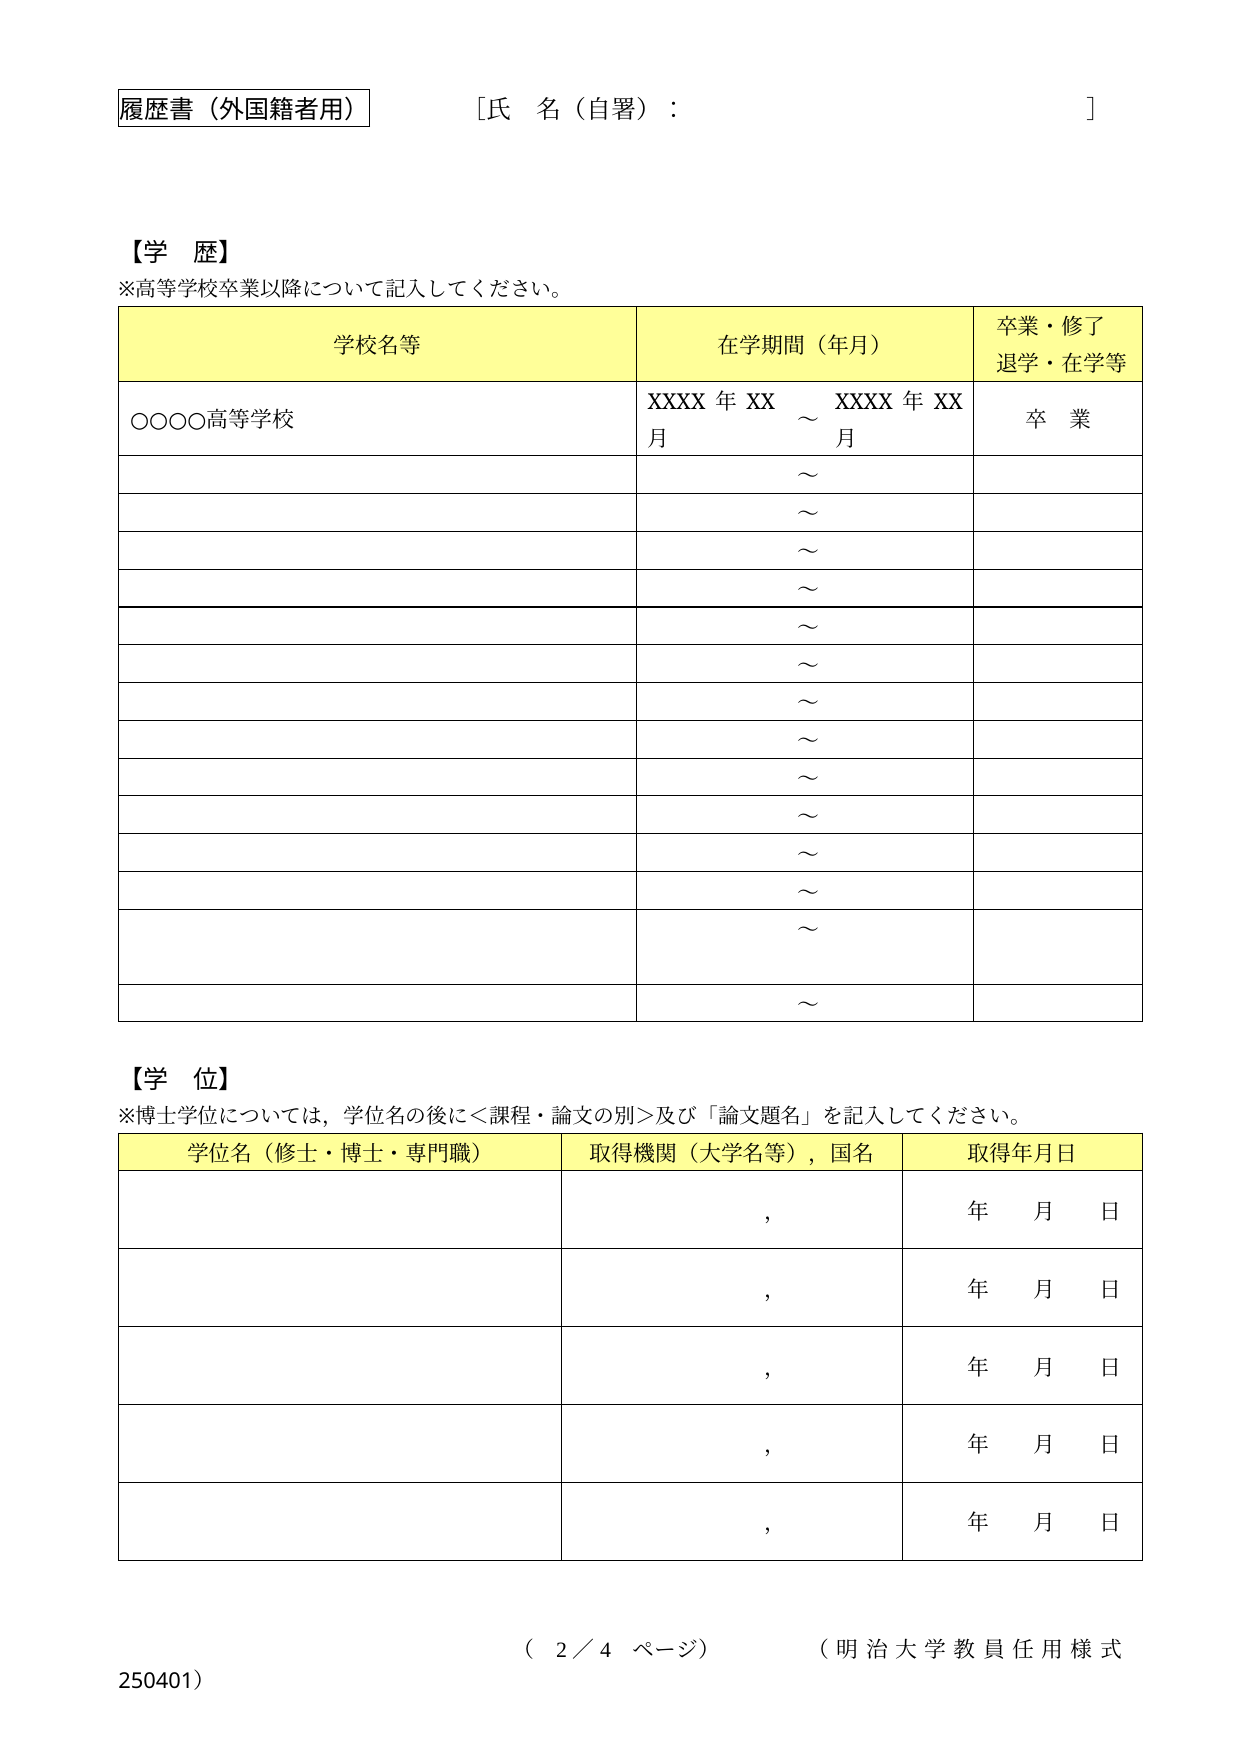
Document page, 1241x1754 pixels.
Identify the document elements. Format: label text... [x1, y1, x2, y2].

table_header 取得機関（大学名等），国名 [562, 1134, 902, 1170]
table_cell [119, 1405, 561, 1482]
table_cell ～ [786, 382, 823, 455]
table_header 取得年月日 [903, 1134, 1142, 1170]
text ※高等学校卒業以降について記入してください。 [118, 269, 1122, 306]
table_cell [119, 1327, 561, 1404]
table_cell ～ [786, 456, 823, 493]
table_cell [824, 910, 973, 983]
table_cell [637, 910, 786, 983]
table_cell [119, 494, 636, 531]
table_header 在学期間（年月） [637, 307, 973, 381]
table_cell [119, 1171, 561, 1248]
table_cell [637, 608, 786, 644]
table_cell [824, 796, 973, 833]
table_cell ～ [786, 683, 823, 720]
table_cell [974, 494, 1142, 531]
table_cell [974, 796, 1142, 833]
table_cell [119, 872, 636, 909]
table_cell [824, 721, 973, 758]
table_cell 年 月 日 [903, 1249, 1142, 1326]
table_cell ～ [786, 721, 823, 758]
table_cell [119, 532, 636, 568]
table_cell [637, 985, 786, 1021]
table_cell ○○○○高等学校 [119, 382, 636, 455]
table_cell [974, 910, 1142, 983]
table_cell [119, 985, 636, 1021]
text ※博士学位については，学位名の後に＜課程・論文の別＞及び「論文題名」を記入してください。 [118, 1096, 1122, 1133]
table_cell [824, 759, 973, 795]
table_cell [637, 532, 786, 568]
table_cell [974, 683, 1142, 720]
table_cell ～ [786, 608, 823, 644]
table_cell ～ [786, 532, 823, 568]
table_cell [119, 1483, 561, 1559]
table_cell ～ [786, 645, 823, 682]
table_cell [974, 456, 1142, 493]
table_cell ～ [786, 796, 823, 833]
table_cell [119, 796, 636, 833]
table_cell XXXX年XX月 [824, 382, 973, 455]
table_cell [637, 721, 786, 758]
table_cell [824, 834, 973, 871]
table_cell [824, 645, 973, 682]
table_cell 年 月 日 [903, 1171, 1142, 1248]
table_cell 年 月 日 [903, 1483, 1142, 1559]
table_header 学位名（修士・博士・専門職） [119, 1134, 561, 1170]
table_cell [119, 721, 636, 758]
table_cell [119, 759, 636, 795]
table_cell [824, 985, 973, 1021]
table_cell [824, 683, 973, 720]
table_cell [119, 456, 636, 493]
table_cell ， [562, 1405, 902, 1482]
table_cell [824, 456, 973, 493]
table_cell [974, 570, 1142, 606]
table_cell [119, 570, 636, 606]
table_cell [637, 570, 786, 606]
table_cell ～ [786, 494, 823, 531]
table_cell ， [562, 1249, 902, 1326]
table_cell ～ [786, 910, 823, 983]
table_cell [119, 683, 636, 720]
table_header 学校名等 [119, 307, 636, 381]
table_cell [119, 834, 636, 871]
table_cell [974, 721, 1142, 758]
table_cell ～ [786, 759, 823, 795]
table_cell [974, 985, 1142, 1021]
table_cell [974, 645, 1142, 682]
table_cell ～ [786, 834, 823, 871]
table_cell [974, 532, 1142, 568]
table_cell [119, 608, 636, 644]
table_cell 卒 業 [974, 382, 1142, 455]
table_cell [637, 796, 786, 833]
table_cell [824, 608, 973, 644]
text 【学 歴】 [118, 232, 1122, 269]
table_cell 年 月 日 [903, 1405, 1142, 1482]
table_cell [824, 872, 973, 909]
table_cell [637, 759, 786, 795]
table_cell [119, 910, 636, 983]
table_cell ～ [786, 872, 823, 909]
table_cell [637, 683, 786, 720]
table_cell ， [562, 1171, 902, 1248]
table_cell 年 月 日 [903, 1327, 1142, 1404]
table_cell [637, 645, 786, 682]
table_cell ， [562, 1483, 902, 1559]
text 【学 位】 [118, 1059, 1122, 1096]
table_cell [119, 645, 636, 682]
table_cell [824, 570, 973, 606]
table_cell XXXX年XX月 [637, 382, 786, 455]
table_cell ～ [786, 985, 823, 1021]
table_cell [637, 834, 786, 871]
table_cell [637, 872, 786, 909]
table_cell [974, 759, 1142, 795]
table_cell [824, 532, 973, 568]
table_cell [974, 834, 1142, 871]
table_cell [974, 608, 1142, 644]
table_cell [119, 1249, 561, 1326]
table_header 卒業・修了 退学・在学等 [974, 307, 1142, 381]
table_cell [974, 872, 1142, 909]
table_cell [824, 494, 973, 531]
table_cell [637, 456, 786, 493]
table_cell ～ [786, 570, 823, 606]
table_cell [637, 494, 786, 531]
table_cell ， [562, 1327, 902, 1404]
